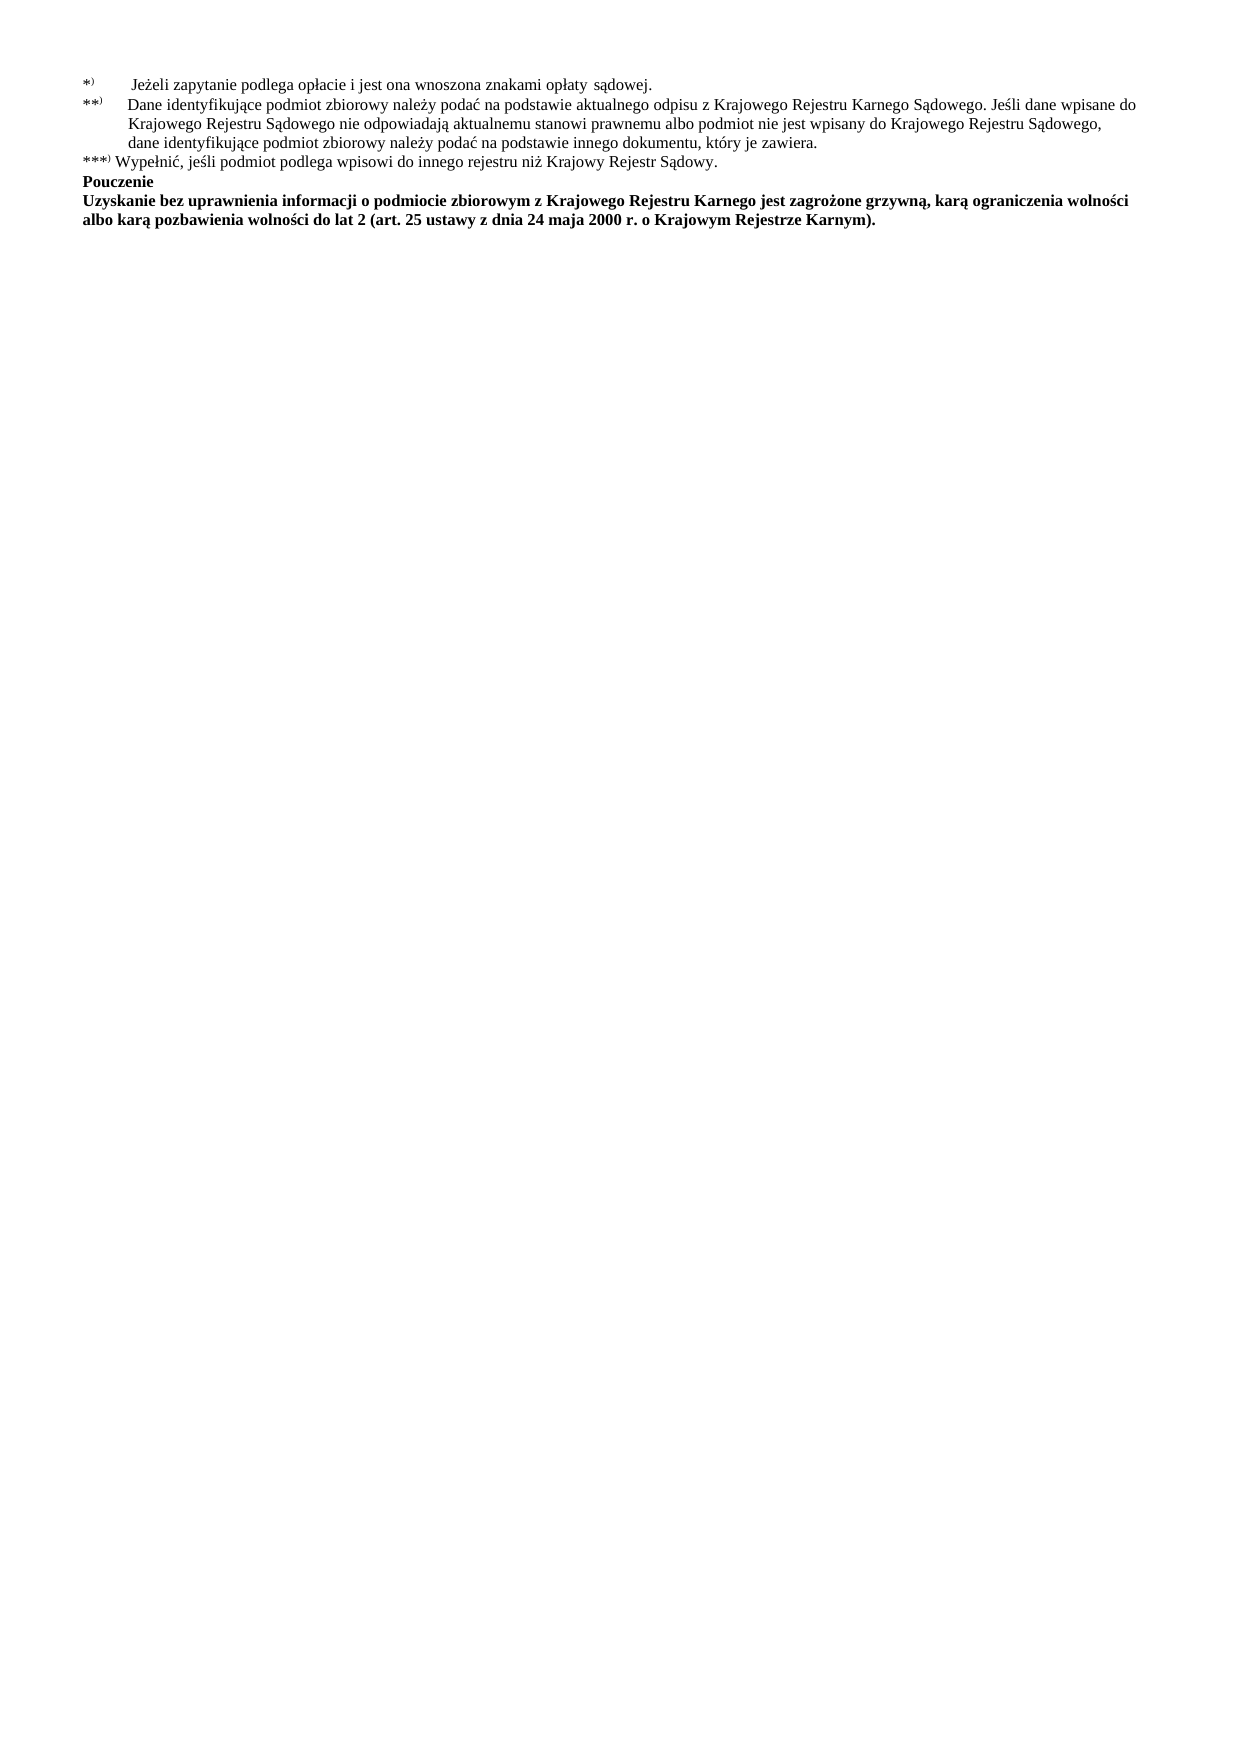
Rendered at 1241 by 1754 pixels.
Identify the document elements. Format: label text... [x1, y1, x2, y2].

text **) Dane identyfikujące podmiot zbiorowy należy podać na podstawie aktualnego odpisu z Krajowego Rejestru Karnego Sądowego. Jeśli dane wpisane do Krajowego Rejestru Sądowego nie odpowiadają aktualnemu stanowi prawnemu albo podmiot nie jest wpisany do Krajowego Rejestru Sądowego, dane identyfikujące podmiot zbiorowy należy podać na podstawie innego dokumentu, który je zawiera. [82, 94, 1136, 152]
text Pouczenie [82, 172, 1157, 191]
text Uzyskanie bez uprawnienia informacji o podmiocie zbiorowym z Krajowego Rejestru Karnego jest zagrożone grzywną, karą ograniczenia wolności albo karą pozbawienia wolności do lat 2 (art. 25 ustawy z dnia 24 maja 2000 r. o Krajowym Rejestrze Karnym). [82, 191, 1132, 229]
text *) Jeżeli zapytanie podlega opłacie i jest ona wnoszona znakami opłaty sądowej. [82, 75, 1157, 94]
text ***) Wypełnić, jeśli podmiot podlega wpisowi do innego rejestru niż Krajowy Rejestr Sądowy. [82, 152, 1157, 171]
